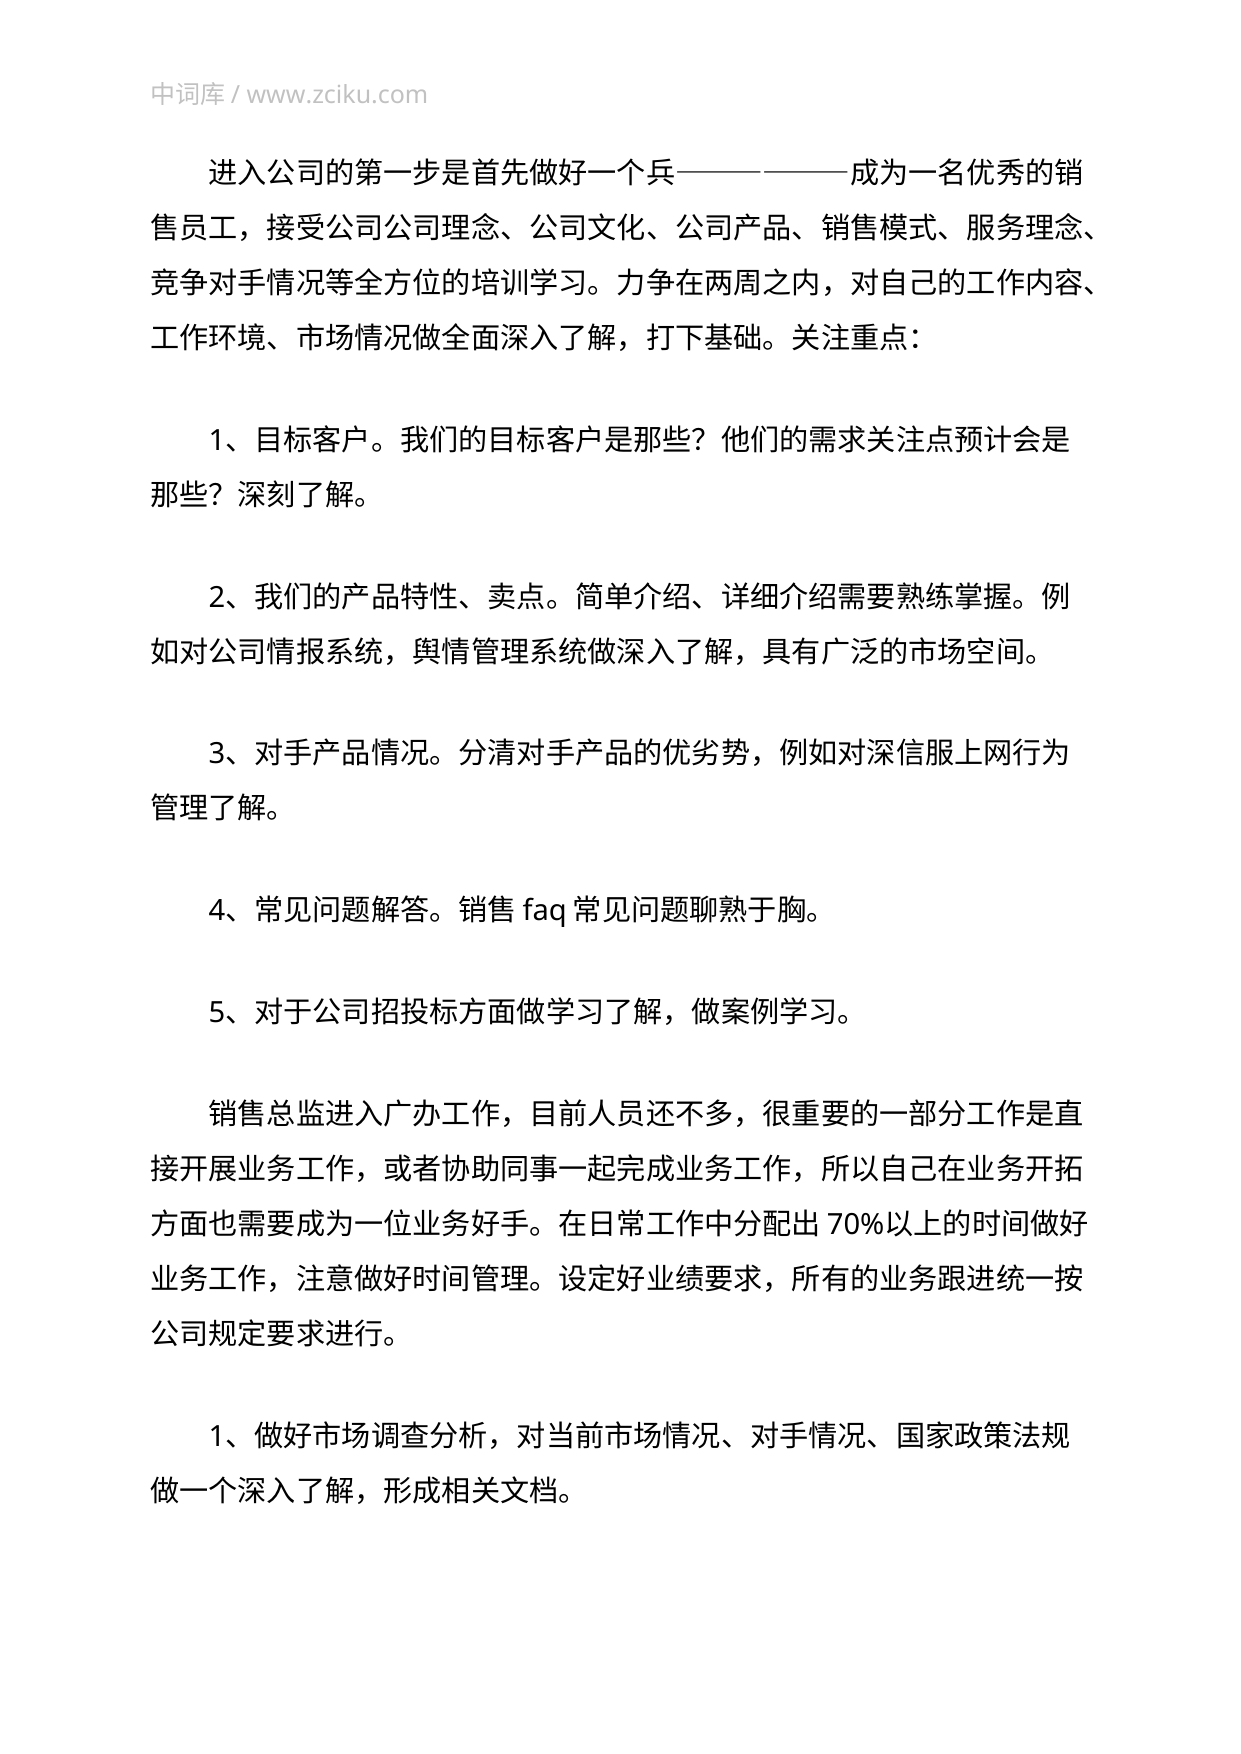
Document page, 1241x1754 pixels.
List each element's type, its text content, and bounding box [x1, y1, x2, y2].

text 1、做好市场调查分析，对当前市场情况、对手情况、国家政策法规做一个深入了解，形成相关文档。 [150, 1412, 1090, 1509]
text 1、目标客户。我们的目标客户是那些？他们的需求关注点预计会是那些？深刻了解。 [150, 416, 1090, 514]
text 3、对手产品情况。分清对手产品的优劣势，例如对深信服上网行为管理了解。 [150, 730, 1090, 827]
text 5、对于公司招投标方面做学习了解，做案例学习。 [150, 989, 1090, 1031]
text 销售总监进入广办工作，目前人员还不多，很重要的一部分工作是直接开展业务工作，或者协助同事一起完成业务工作，所以自己在业务开拓方面也需要成为一位业务好手。在日常工作中分配出70%以上的时间做好业务工作，注意做好时间管理。设定好业绩要求，所有的业务跟进统一按公司规定要求进行。 [150, 1091, 1090, 1353]
text 进入公司的第一步是首先做好一个兵——————成为一名优秀的销售员工，接受公司公司理念、公司文化、公司产品、销售模式、服务理念、竞争对手情况等全方位的培训学习。力争在两周之内，对自己的工作内容、工作环境、市场情况做全面深入了解，打下基础。关注重点： [150, 150, 1090, 357]
text 2、我们的产品特性、卖点。简单介绍、详细介绍需要熟练掌握。例如对公司情报系统，舆情管理系统做深入了解，具有广泛的市场空间。 [150, 573, 1090, 671]
text 4、常见问题解答。销售faq常见问题聊熟于胸。 [150, 887, 1090, 929]
